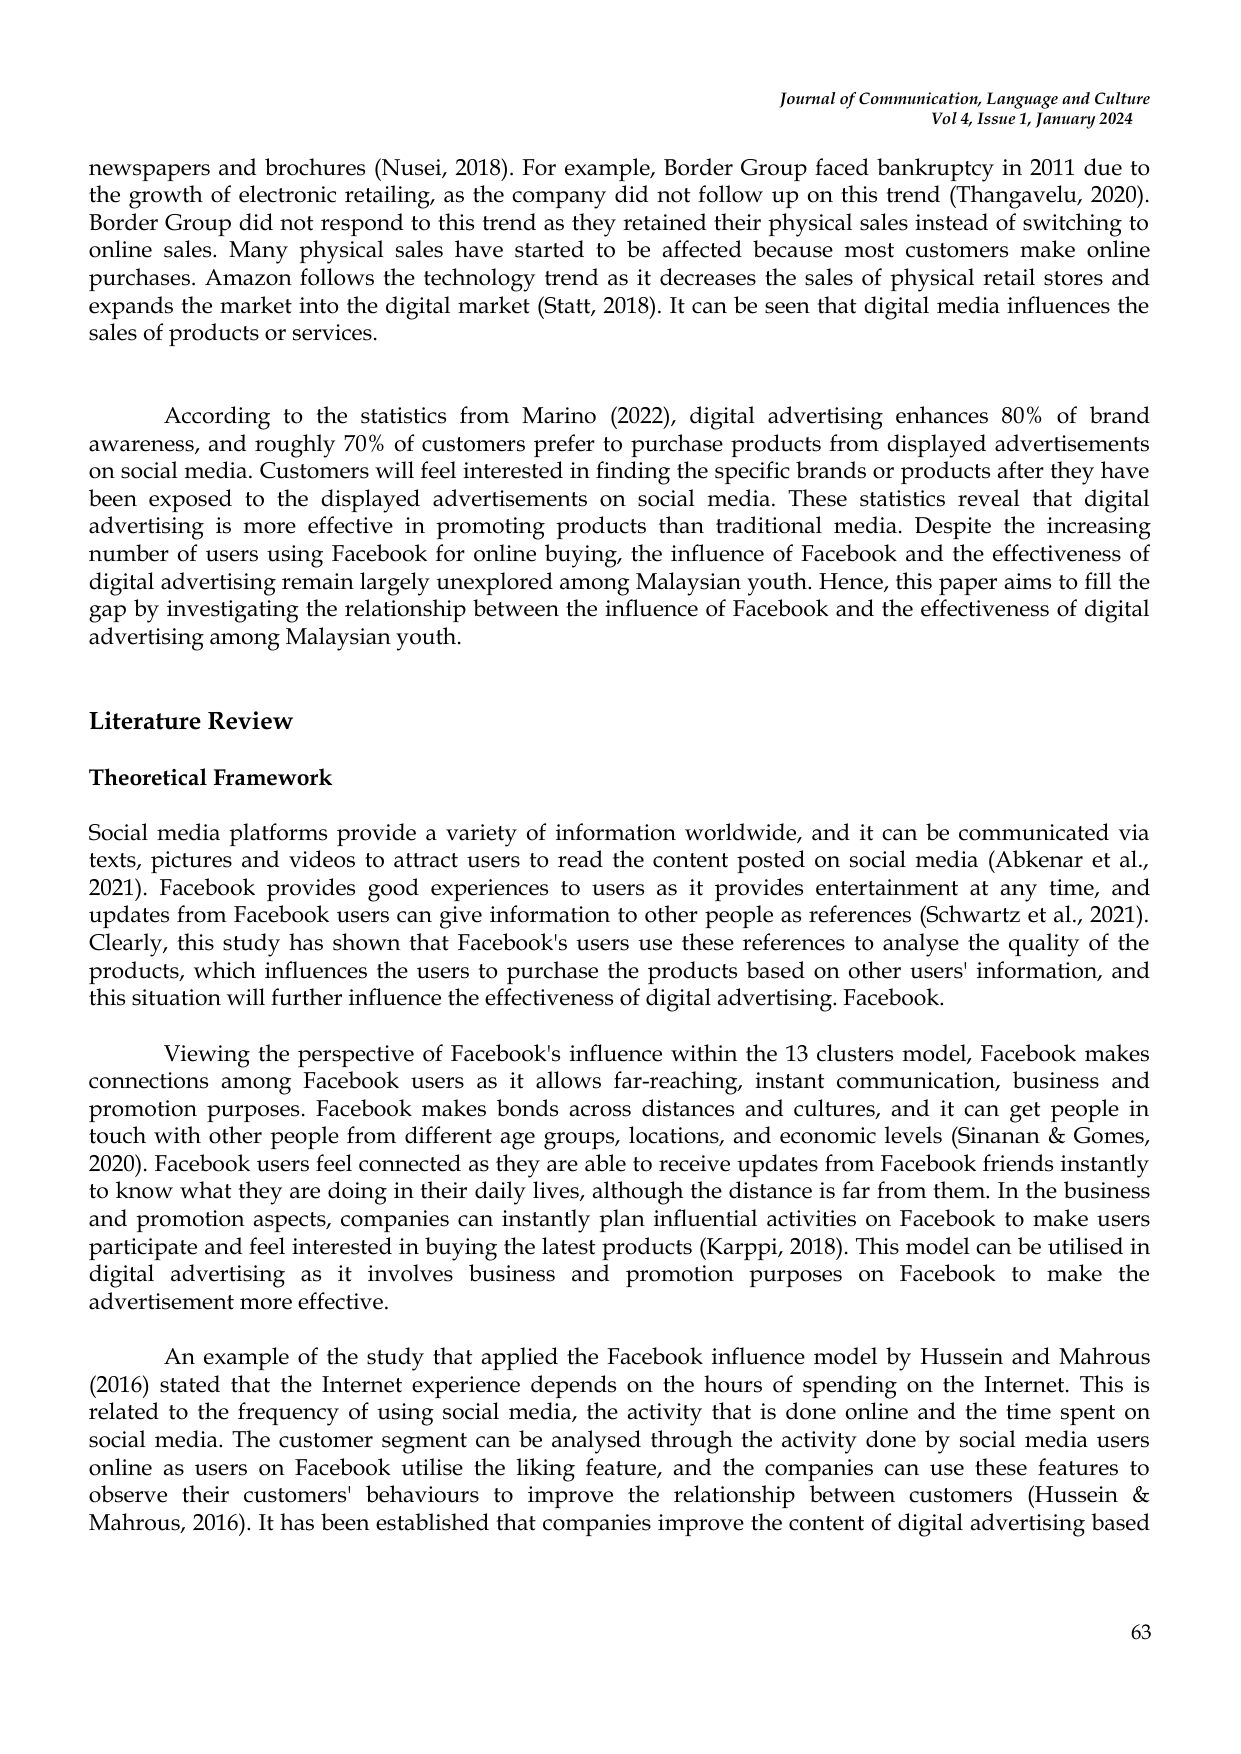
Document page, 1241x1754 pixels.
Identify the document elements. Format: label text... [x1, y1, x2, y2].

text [89, 154, 1152, 347]
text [89, 1343, 1152, 1537]
text Social media platforms provide a variety of information worldwide, and it can be communicated via texts, pictures and videos to attract users to read the content posted on social media (Abkenar et al., 2021). Facebook provides good experiences to users as it provides entertainment at any time, and updates from Facebook users can give information to other people as references (Schwartz et al., 2021). Clearly, this study has shown that Facebook's users use these references to analyse the quality of the products, which influences the users to purchase the products based on other users' information, and this situation will further influence the effectiveness of digital advertising. Facebook. [89, 819, 1152, 1012]
text Theoretical Framework [89, 764, 1152, 791]
text According to the statistics from Marino (2022), digital advertising enhances 80% of brand awareness, and roughly 70% of customers prefer to purchase products from displayed advertisements on social media. Customers will feel interested in finding the specific brands or products after they have been exposed to the displayed advertisements on social media. These statistics reveal that digital advertising is more effective in promoting products than traditional media. Despite the increasing number of users using Facebook for online buying, the influence of Facebook and the effectiveness of digital advertising remain largely unexplored among Malaysian youth. Hence, this paper aims to fill the gap by investigating the relationship between the influence of Facebook and the effectiveness of digital advertising among Malaysian youth. [89, 402, 1152, 651]
text Viewing the perspective of Facebook's influence within the 13 clusters model, Facebook makes connections among Facebook users as it allows far-reaching, instant communication, business and promotion purposes. Facebook makes bonds across distances and cultures, and it can get people in touch with other people from different age groups, locations, and economic levels (Sinanan & Gomes, 2020). Facebook users feel connected as they are able to receive updates from Facebook friends instantly to know what they are doing in their daily lives, although the distance is far from them. In the business and promotion aspects, companies can instantly plan influential activities on Facebook to make users participate and feel interested in buying the latest products (Karppi, 2018). This model can be utilised in digital advertising as it involves business and promotion purposes on Facebook to make the advertisement more effective. [89, 1040, 1152, 1316]
text Literature Review [89, 706, 1152, 736]
